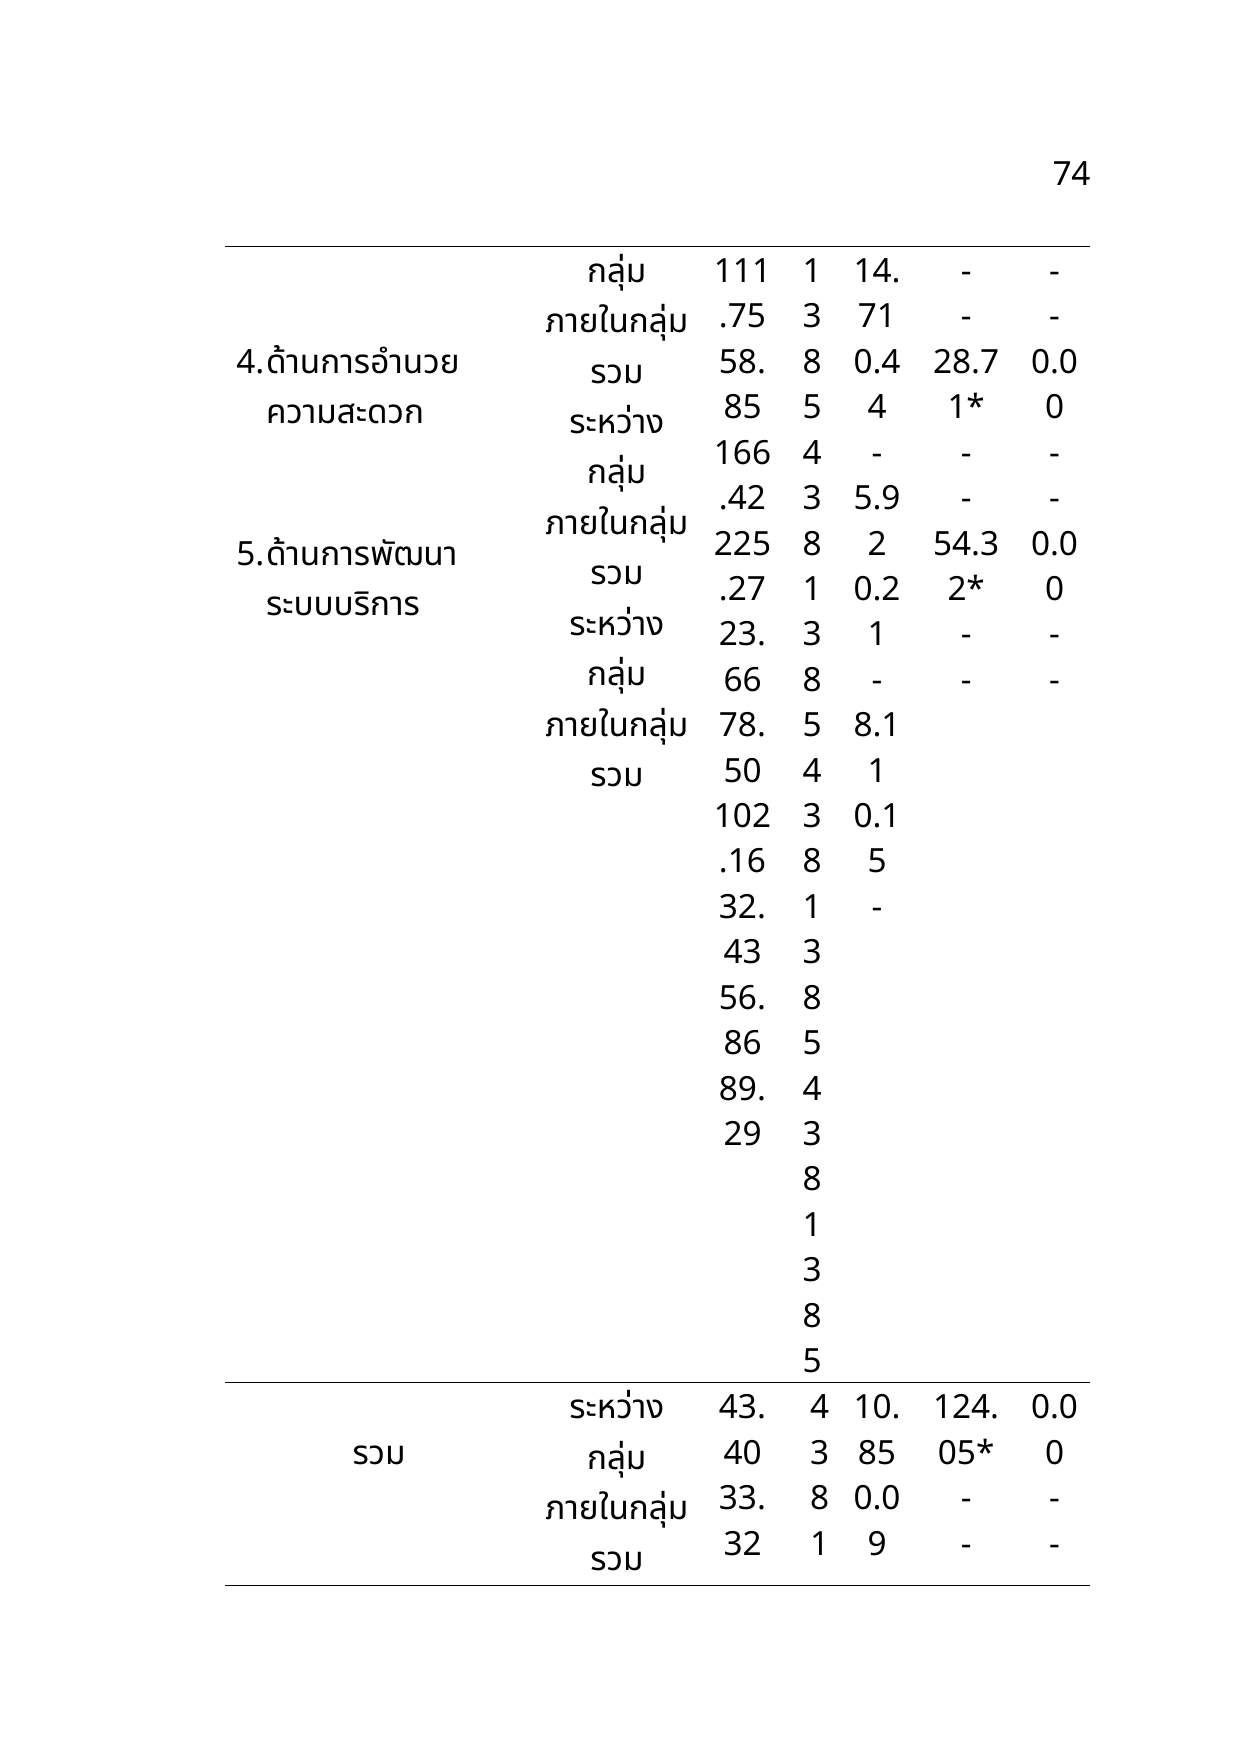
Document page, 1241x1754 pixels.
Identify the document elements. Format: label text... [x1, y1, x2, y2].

table_cell 10.85 0.09 - [840, 1383, 913, 1585]
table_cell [533, 1383, 701, 1585]
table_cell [840, 247, 913, 1382]
table_cell 43.40 33.32 76.72 [701, 1383, 784, 1585]
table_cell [913, 247, 1018, 1382]
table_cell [533, 247, 701, 1382]
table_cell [1019, 247, 1090, 1382]
table_cell 0.00 - - [1019, 1383, 1090, 1585]
table_cell รวม [225, 1383, 532, 1585]
table_cell 124.05* - - [913, 1383, 1018, 1585]
table_cell 4 381 385 [784, 1383, 840, 1585]
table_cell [784, 247, 840, 1382]
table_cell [701, 247, 784, 1382]
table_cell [225, 247, 532, 1382]
